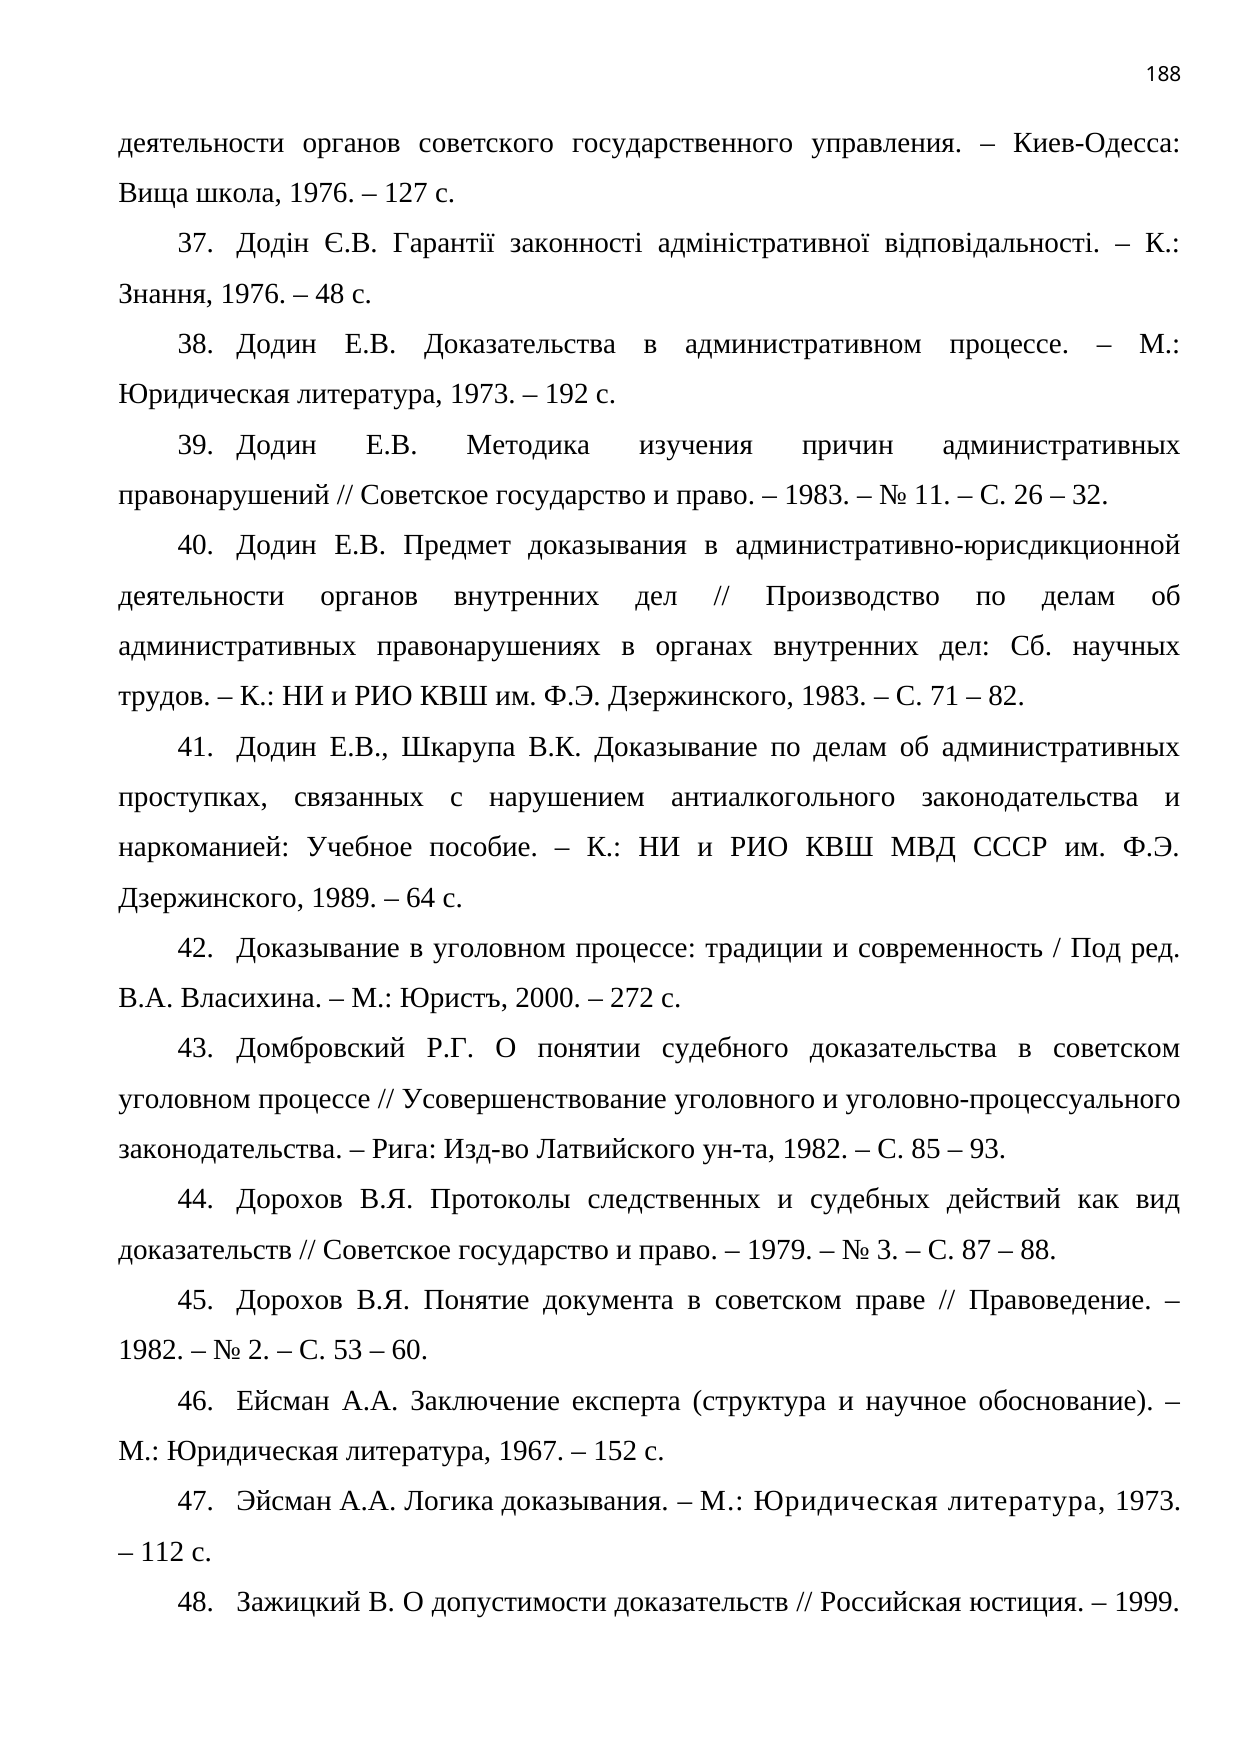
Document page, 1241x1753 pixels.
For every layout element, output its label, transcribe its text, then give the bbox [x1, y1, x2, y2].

list Доказывание в уголовном процессе: традиции и современность / Под ред. В.А. Власихина. – М.: Юристъ, 2000. – 272 с. [118, 930, 1181, 1014]
list Домбровский Р.Г. О понятии судебного доказательства в советском уголовном процессе // Усовершенствование уголовного и уголовно-процессуального законодательства. – Рига: Изд-во Латвийского ун-та, 1982. – С. 85 – 93. [118, 1031, 1181, 1165]
list Ейсман А.А. Заключение експерта (структура и научное обоснование). – М.: Юридическая литература, 1967. – 152 с. [118, 1383, 1181, 1467]
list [118, 125, 1181, 209]
list Эйсман А.А. Логика доказывания. – М.: Юридическая литература, 1973. – 112 с. [118, 1483, 1181, 1567]
list Додин Е.В. Предмет доказывания в административно-юрисдикционной деятельности органов внутренних дел // Производство по делам об административных правонарушениях в органах внутренних дел: Сб. научных трудов. – К.: НИ и РИО КВШ им. Ф.Э. Дзержинского, 1983. – С. 71 – 82. [118, 527, 1181, 712]
list Додин Е.В. Доказательства в административном процессе. – М.: Юридическая литература, 1973. – 192 с. [118, 326, 1181, 410]
list Додин Е.В. Методика изучения причин административных правонарушений // Советское государство и право. – 1983. – № 11. – С. 26 – 32. [118, 427, 1181, 511]
list Додин Е.В., Шкарупа В.К. Доказывание по делам об административных проступках, связанных с нарушением антиалкогольного законодательства и наркоманией: Учебное пособие. – К.: НИ и РИО КВШ МВД СССР им. Ф.Э. Дзержинского, 1989. – 64 с. [118, 729, 1181, 913]
list Дорохов В.Я. Протоколы следственных и судебных действий как вид доказательств // Советское государство и право. – 1979. – № 3. – С. 87 – 88. [118, 1182, 1181, 1265]
list Додін Є.В. Гарантії законності адміністративної відповідальності. – К.: Знання, 1976. – 48 с. [118, 226, 1181, 309]
list Дорохов В.Я. Понятие документа в советском праве // Правоведение. – 1982. – № 2. – С. 53 – 60. [118, 1282, 1181, 1366]
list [118, 1584, 1181, 1618]
